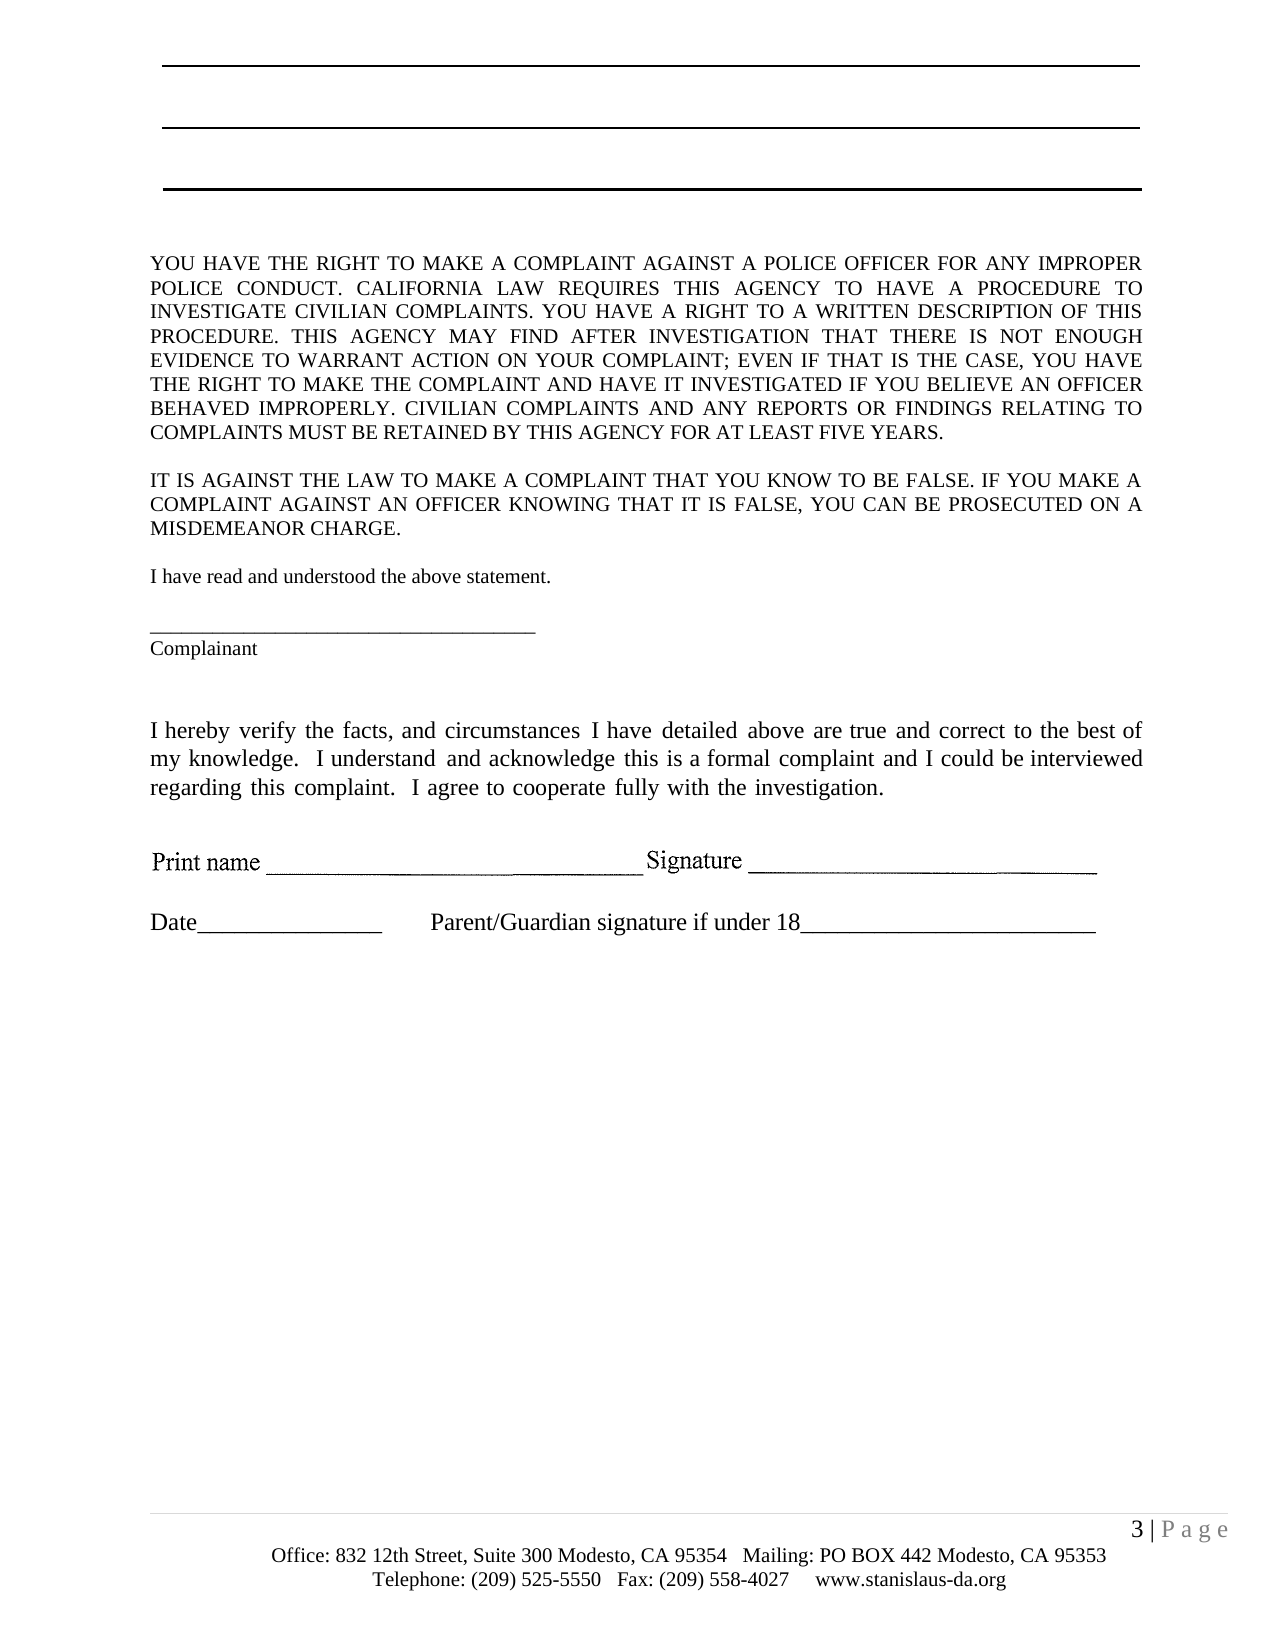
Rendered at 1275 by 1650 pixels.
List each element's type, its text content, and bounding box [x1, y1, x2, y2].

text Date_______________ Parent/Guardian signature if under 18________________________ [150, 907, 1228, 936]
picture [150, 850, 1100, 878]
text I hereby verify the facts, and circumstances I have detailed above are true and correct to the best of my knowledge. I understand and acknowledge this is a formal complaint and I could be interviewed regarding this complaint. I agree to cooperate fully with the investigation. [150, 716, 1144, 801]
text Complainant [150, 636, 1228, 660]
text IT IS AGAINST THE LAW TO MAKE A COMPLAINT THAT YOU KNOW TO BE FALSE. IF YOU MAKE A COMPLAINT AGAINST AN OFFICER KNOWING THAT IT IS FALSE, YOU CAN BE PROSECUTED ON A MISDEMEANOR CHARGE. [150, 468, 1144, 540]
text _____________________________________ [150, 612, 1228, 636]
text I have read and understood the above statement. [150, 564, 1228, 588]
text YOU HAVE THE RIGHT TO MAKE A COMPLAINT AGAINST A POLICE OFFICER FOR ANY IMPROPER POLICE CONDUCT. CALIFORNIA LAW REQUIRES THIS AGENCY TO HAVE A PROCEDURE TO INVESTIGATE CIVILIAN COMPLAINTS. YOU HAVE A RIGHT TO A WRITTEN DESCRIPTION OF THIS PROCEDURE. THIS AGENCY MAY FIND AFTER INVESTIGATION THAT THERE IS NOT ENOUGH EVIDENCE TO WARRANT ACTION ON YOUR COMPLAINT; EVEN IF THAT IS THE CASE, YOU HAVE THE RIGHT TO MAKE THE COMPLAINT AND HAVE IT INVESTIGATED IF YOU BELIEVE AN OFFICER BEHAVED IMPROPERLY. CIVILIAN COMPLAINTS AND ANY REPORTS OR FINDINGS RELATING TO COMPLAINTS MUST BE RETAINED BY THIS AGENCY FOR AT LEAST FIVE YEARS. [150, 251, 1144, 444]
